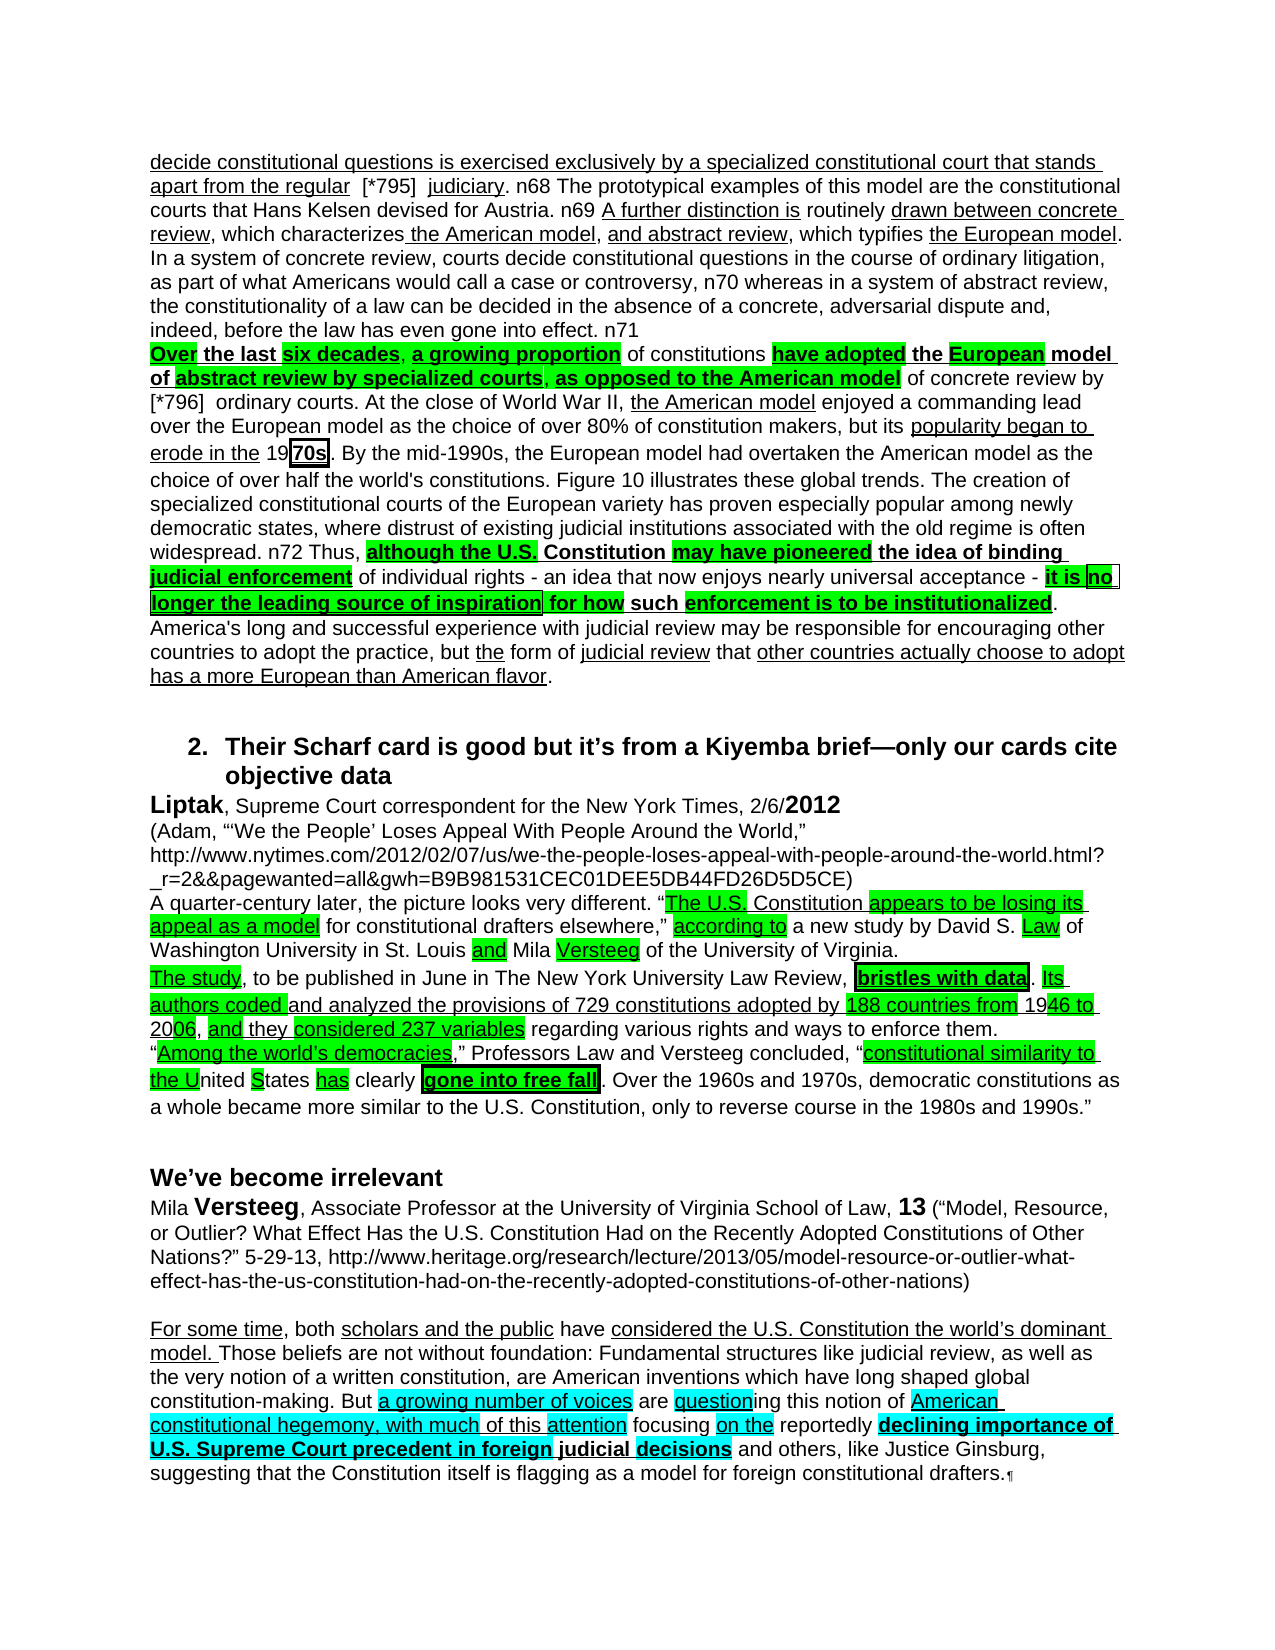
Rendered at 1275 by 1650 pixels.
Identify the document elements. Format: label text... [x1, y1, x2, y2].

text We’ve become irrelevant [150, 1163, 1125, 1192]
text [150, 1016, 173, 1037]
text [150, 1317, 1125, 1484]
subtitle Their Scharf card is good but it’s from a Kiyemba brief—only our cards cite objective data [187, 732, 1125, 790]
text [150, 150, 1125, 342]
text A quarter-century later, the picture looks very different. “The U.S. Constitution appears to be losing its appeal as a model for constitutional drafters elsewhere,” according to a new study by David S. Law of Washington University in St. Louis and Mila Versteeg of the University of Virginia. [150, 890, 1125, 962]
text (Adam, “‘We the People’ Loses Appeal With People Around the World,” http://www.nytimes.com/2012/02/07/us/we-the-people-loses-appeal-with-people-around-the-world.html?_r=2&&pagewanted=all&gwh=B9B981531CEC01DEE5DB44FD26D5D5CE) [150, 818, 1125, 890]
text “Among the world’s democracies,” Professors Law and Versteeg concluded, “constitutional similarity to the United States has clearly gone into free fall. Over the 1960s and 1970s, democratic constitutions as a whole became more similar to the U.S. Constitution, only to reverse course in the 1980s and 1990s.” [150, 1040, 1125, 1118]
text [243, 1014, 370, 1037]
text The study, to be published in June in The New York University Law Review, bristles with data. Its authors coded and analyzed the provisions of 729 constitutions adopted by 188 countries from 1946 to 2006, and they considered 237 variables regarding various rights and ways to enforce them. [150, 962, 854, 1013]
text Liptak, Supreme Court correspondent for the New York Times, 2/6/2012 [150, 790, 1125, 818]
text The study, to be published in June in The New York University Law Review, bristles with data. Its authors coded and analyzed the provisions of 729 constitutions adopted by 188 countries from 1946 to 2006, and they considered 237 variables regarding various rights and ways to enforce them. [455, 962, 1125, 1040]
text Over the last six decades, a growing proportion of constitutions have adopted the European model of abstract review by specialized courts, as opposed to the American model of concrete review by [*796] ordinary courts. At the close of World War II, the American model enjoyed a commanding lead over the European model as the choice of over 80% of constitution makers, but its popularity began to erode in the 1970s. By the mid-1990s, the European model had overtaken the American model as the choice of over half the world's constitutions. Figure 10 illustrates these global trends. The creation of specialized constitutional courts of the European variety has proven especially popular among newly democratic states, where distrust of existing judicial institutions associated with the old regime is often widespread. n72 Thus, although the U.S. Constitution may have pioneered the idea of binding judicial enforcement of individual rights - an idea that now enjoys nearly universal acceptance - it is no longer the leading source of inspiration for how such enforcement is to be institutionalized. America's long and successful experience with judicial review may be responsible for encouraging other countries to adopt the practice, but the form of judicial review that other countries actually choose to adopt has a more European than American flavor. [150, 342, 1125, 687]
text Mila Versteeg, Associate Professor at the University of Virginia School of Law, 13 (“Model, Resource, or Outlier? What Effect Has the U.S. Constitution Had on the Recently Adopted Constitutions of Other Nations?” 5-29-13, http://www.heritage.org/research/lecture/2013/05/model-resource-or-outlier-what-effect-has-the-us-constitution-had-on-the-recently-adopted-constitutions-of-other-nations) [150, 1192, 1125, 1293]
